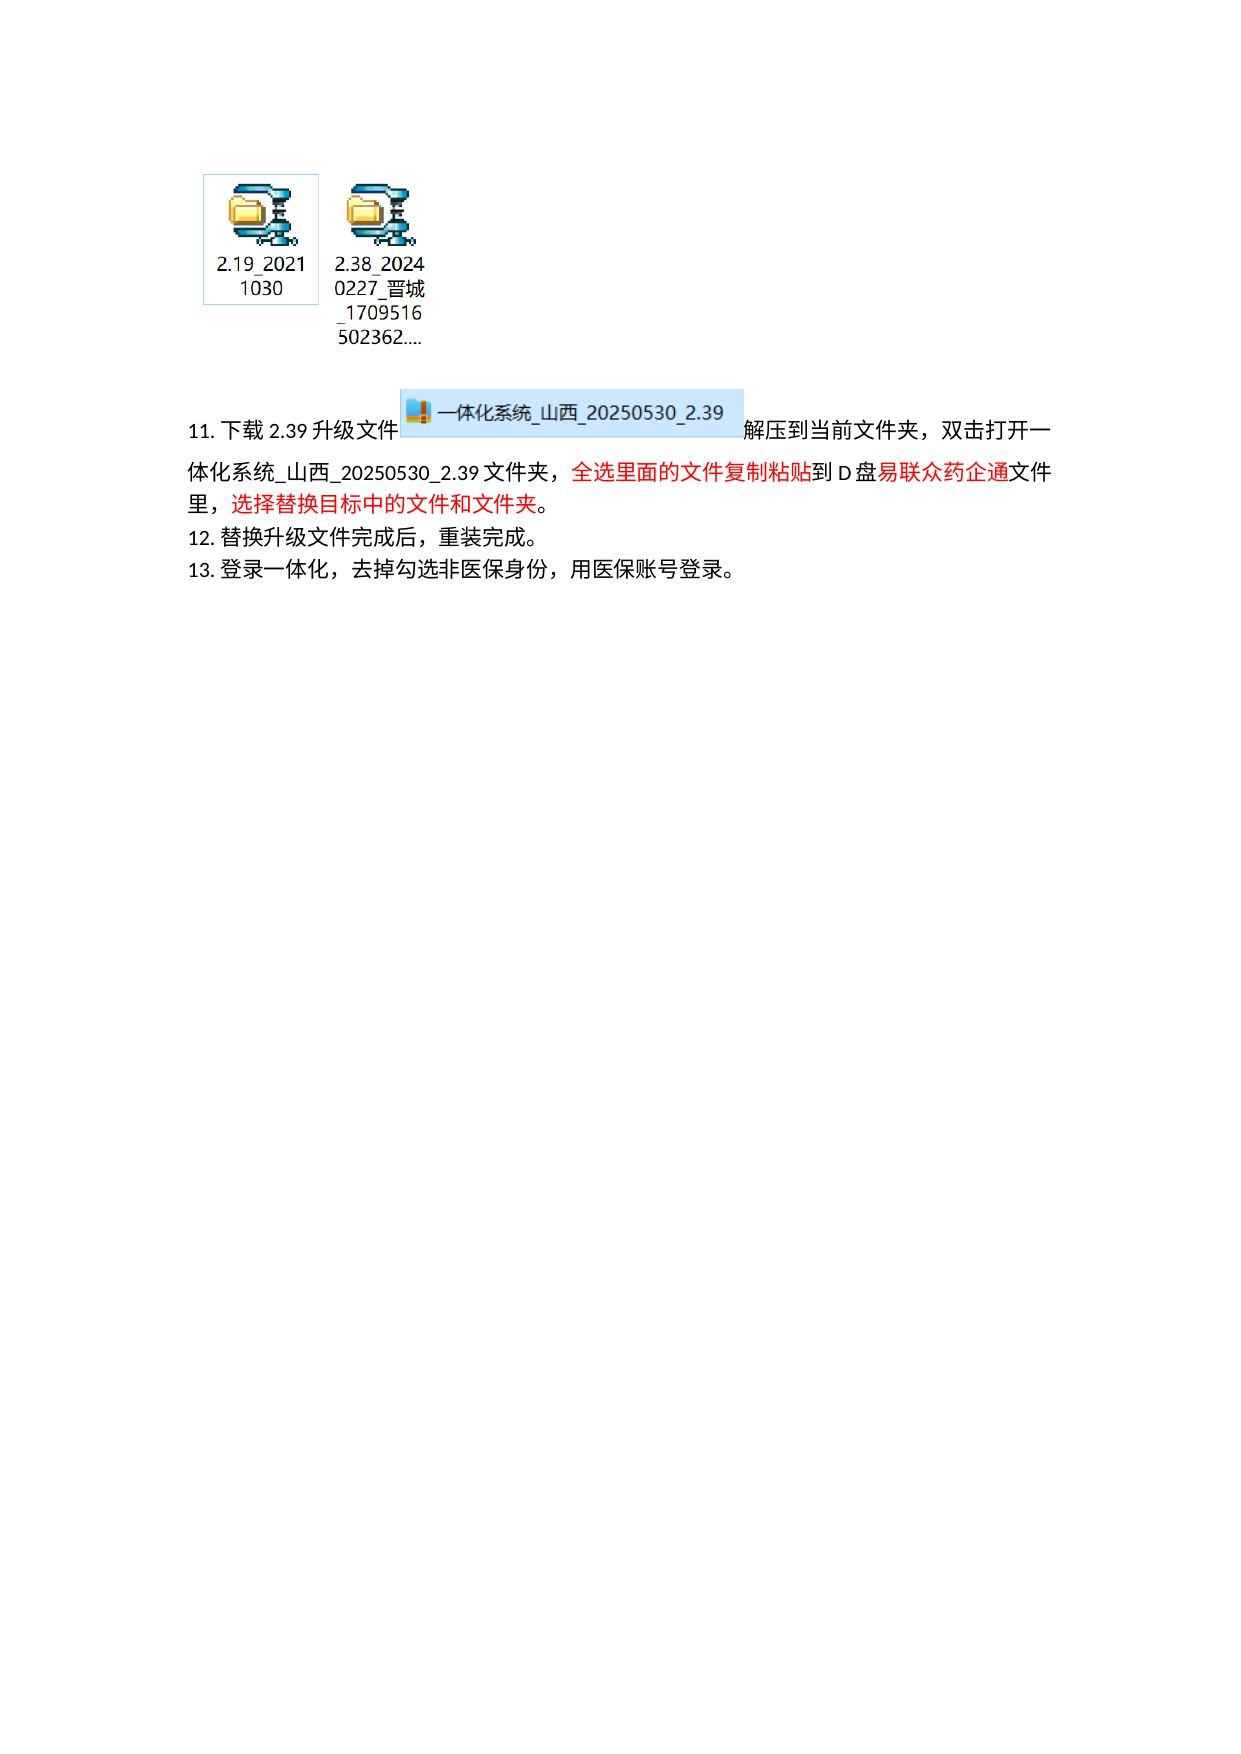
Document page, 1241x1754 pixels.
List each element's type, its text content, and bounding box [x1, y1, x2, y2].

picture [187, 162, 450, 379]
list 下载2.39升级文件解压到当前文件夹，双击打开一体化系统_山西_20250530_2.39文件夹，全选里面的文件复制粘贴到D盘易联众药企通文件里，选择替换目标中的文件和文件夹。 [187, 389, 1053, 519]
picture [400, 389, 744, 439]
list 登录一体化，去掉勾选非医保身份，用医保账号登录。 [187, 552, 1053, 584]
list 替换升级文件完成后，重装完成。 [187, 519, 1053, 552]
